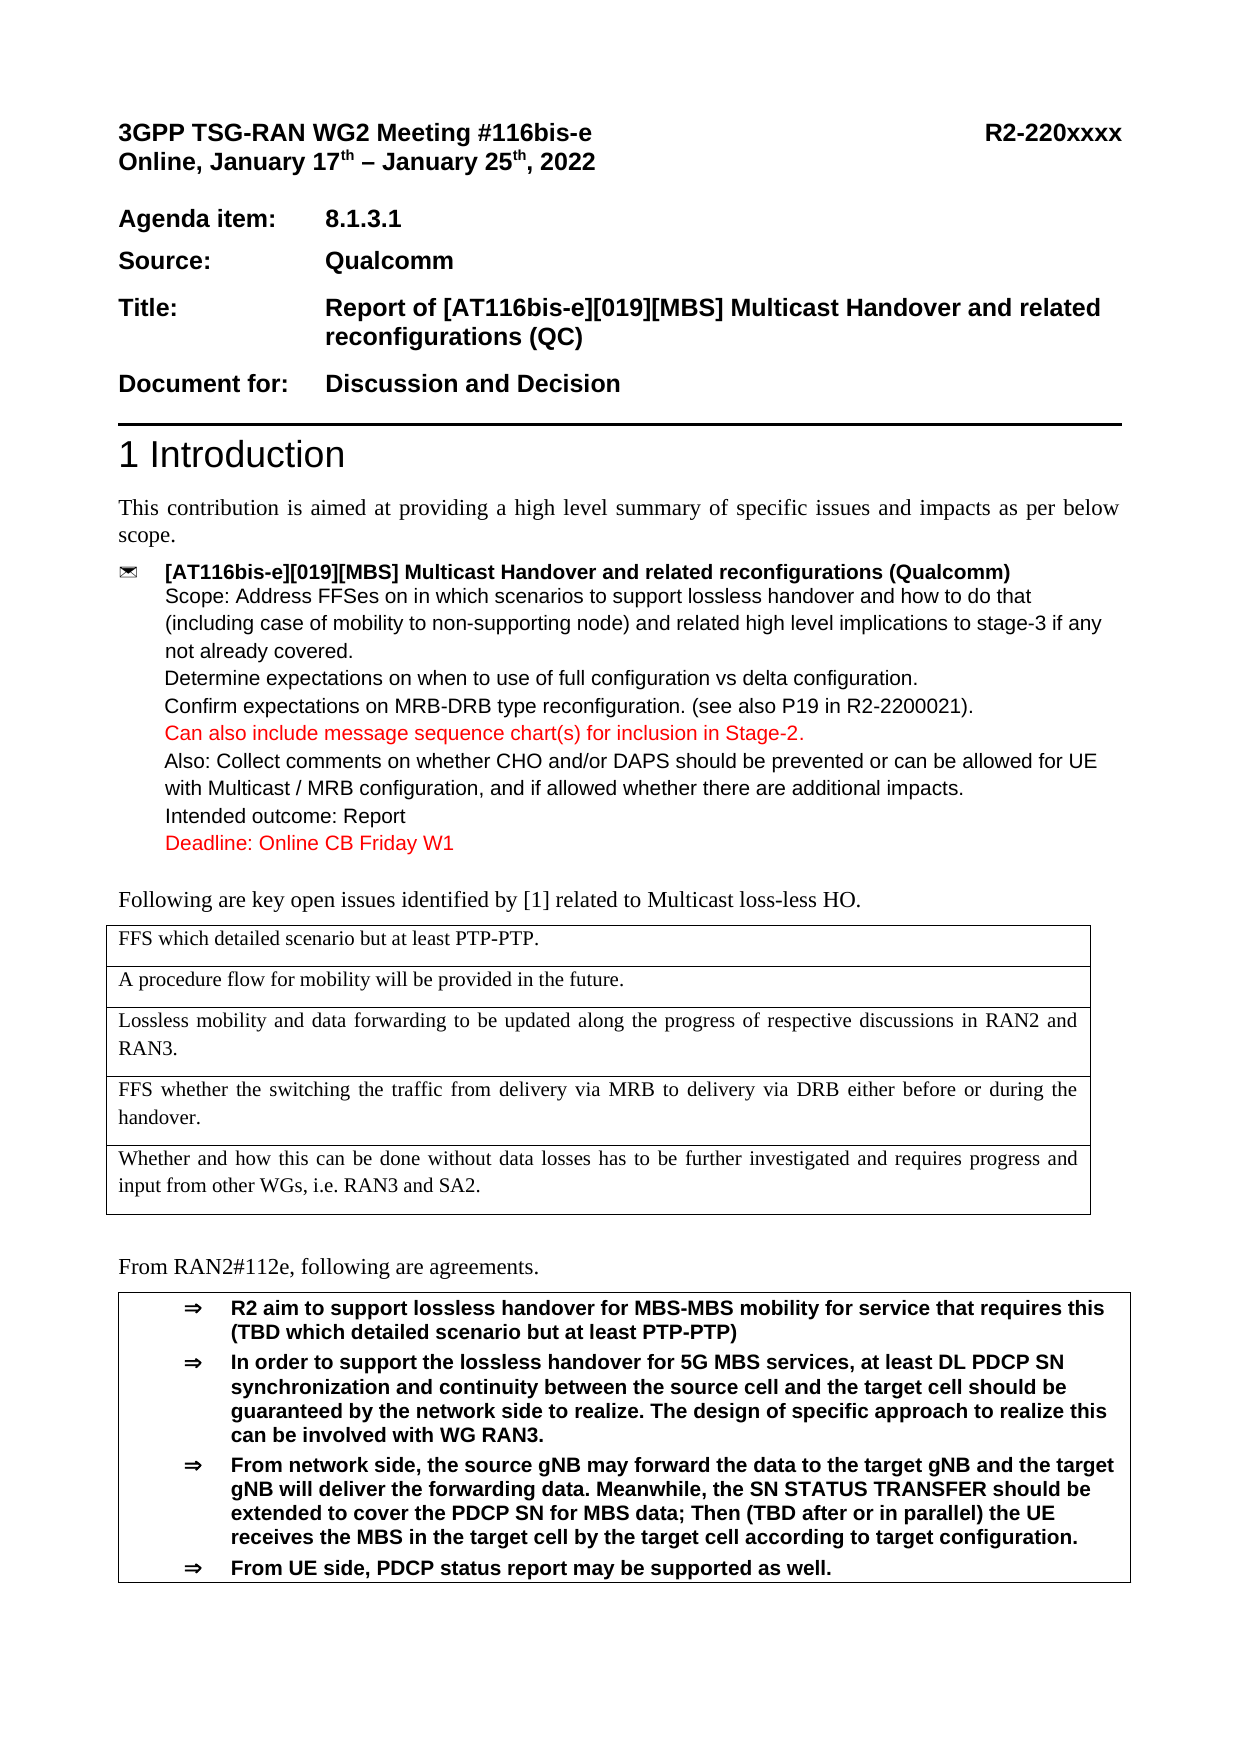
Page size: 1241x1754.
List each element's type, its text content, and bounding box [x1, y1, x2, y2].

text Document for: Discussion and Decision [118, 369, 1122, 398]
table_cell A procedure flow for mobility will be provided in the future. [107, 967, 1090, 1007]
text From UE side, PDCP status report may be supported as well. [119, 1552, 1130, 1582]
table_cell Whether and how this can be done without data losses has to be further investigated and requires progress and input from other WGs, i.e. RAN3 and SA2. [107, 1146, 1090, 1213]
text Following are key open issues identified by [1] related to Multicast loss-less HO. [118, 886, 1122, 912]
table_cell Lossless mobility and data forwarding to be updated along the progress of respective discussions in RAN2 and RAN3. [107, 1008, 1090, 1076]
text [AT116bis-e][019][MBS] Multicast Handover and related reconfigurations (Qualcomm) [118, 559, 1122, 584]
text Also: Collect comments on whether CHO and/or DAPS should be prevented or can be allowed for UE with Multicast / MRB configuration, and if allowed whether there are additional impacts. [118, 749, 1122, 800]
text 3GPP TSG-RAN WG2 Meeting #116bis-e R2-220xxxx [118, 118, 1122, 147]
text Scope: Address FFSes on in which scenarios to support lossless handover and how to do that (including case of mobility to non-supporting node) and related high level implications to stage-3 if any not already covered. [118, 584, 1122, 663]
text From RAN2#112e, following are agreements. [118, 1253, 1122, 1280]
table_cell FFS whether the switching the traffic from delivery via MRB to delivery via DRB either before or during the handover. [107, 1077, 1090, 1145]
text Title: Report of [AT116bis-e][019][MBS] Multicast Handover and related reconfigurations (QC) [118, 293, 1122, 351]
table_header FFS which detailed scenario but at least PTP-PTP. [107, 926, 1090, 966]
text Source: Qualcomm [118, 246, 1122, 274]
text In order to support the lossless handover for 5G MBS services, at least DL PDCP SN synchronization and continuity between the source cell and the target cell should be guaranteed by the network side to realize. The design of specific approach to realize this can be involved with WG RAN3. [119, 1347, 1130, 1446]
text R2 aim to support lossless handover for MBS-MBS mobility for service that requires this (TBD which detailed scenario but at least PTP-PTP) [119, 1293, 1130, 1344]
text Online, January 17th – January 25th, 2022 [118, 147, 1122, 176]
text Intended outcome: Report [118, 804, 1122, 828]
text This contribution is aimed at providing a high level summary of specific issues and impacts as per below scope. [118, 494, 1122, 547]
subtitle 1 Introduction [118, 426, 1122, 476]
text Deadline: Online CB Friday W1 [118, 831, 1122, 855]
text Confirm expectations on MRB-DRB type reconfiguration. (see also P19 in R2-2200021). [118, 694, 1122, 718]
text Agenda item: 8.1.3.1 [118, 204, 1122, 233]
text Determine expectations on when to use of full configuration vs delta configuration. [118, 666, 1122, 690]
text Can also include message sequence chart(s) for inclusion in Stage-2. [118, 721, 1122, 745]
text From network side, the source gNB may forward the data to the target gNB and the target gNB will deliver the forwarding data. Meanwhile, the SN STATUS TRANSFER should be extended to cover the PDCP SN for MBS data; Then (TBD after or in parallel) the UE receives the MBS in the target cell by the target cell according to target configuration. [119, 1449, 1130, 1549]
